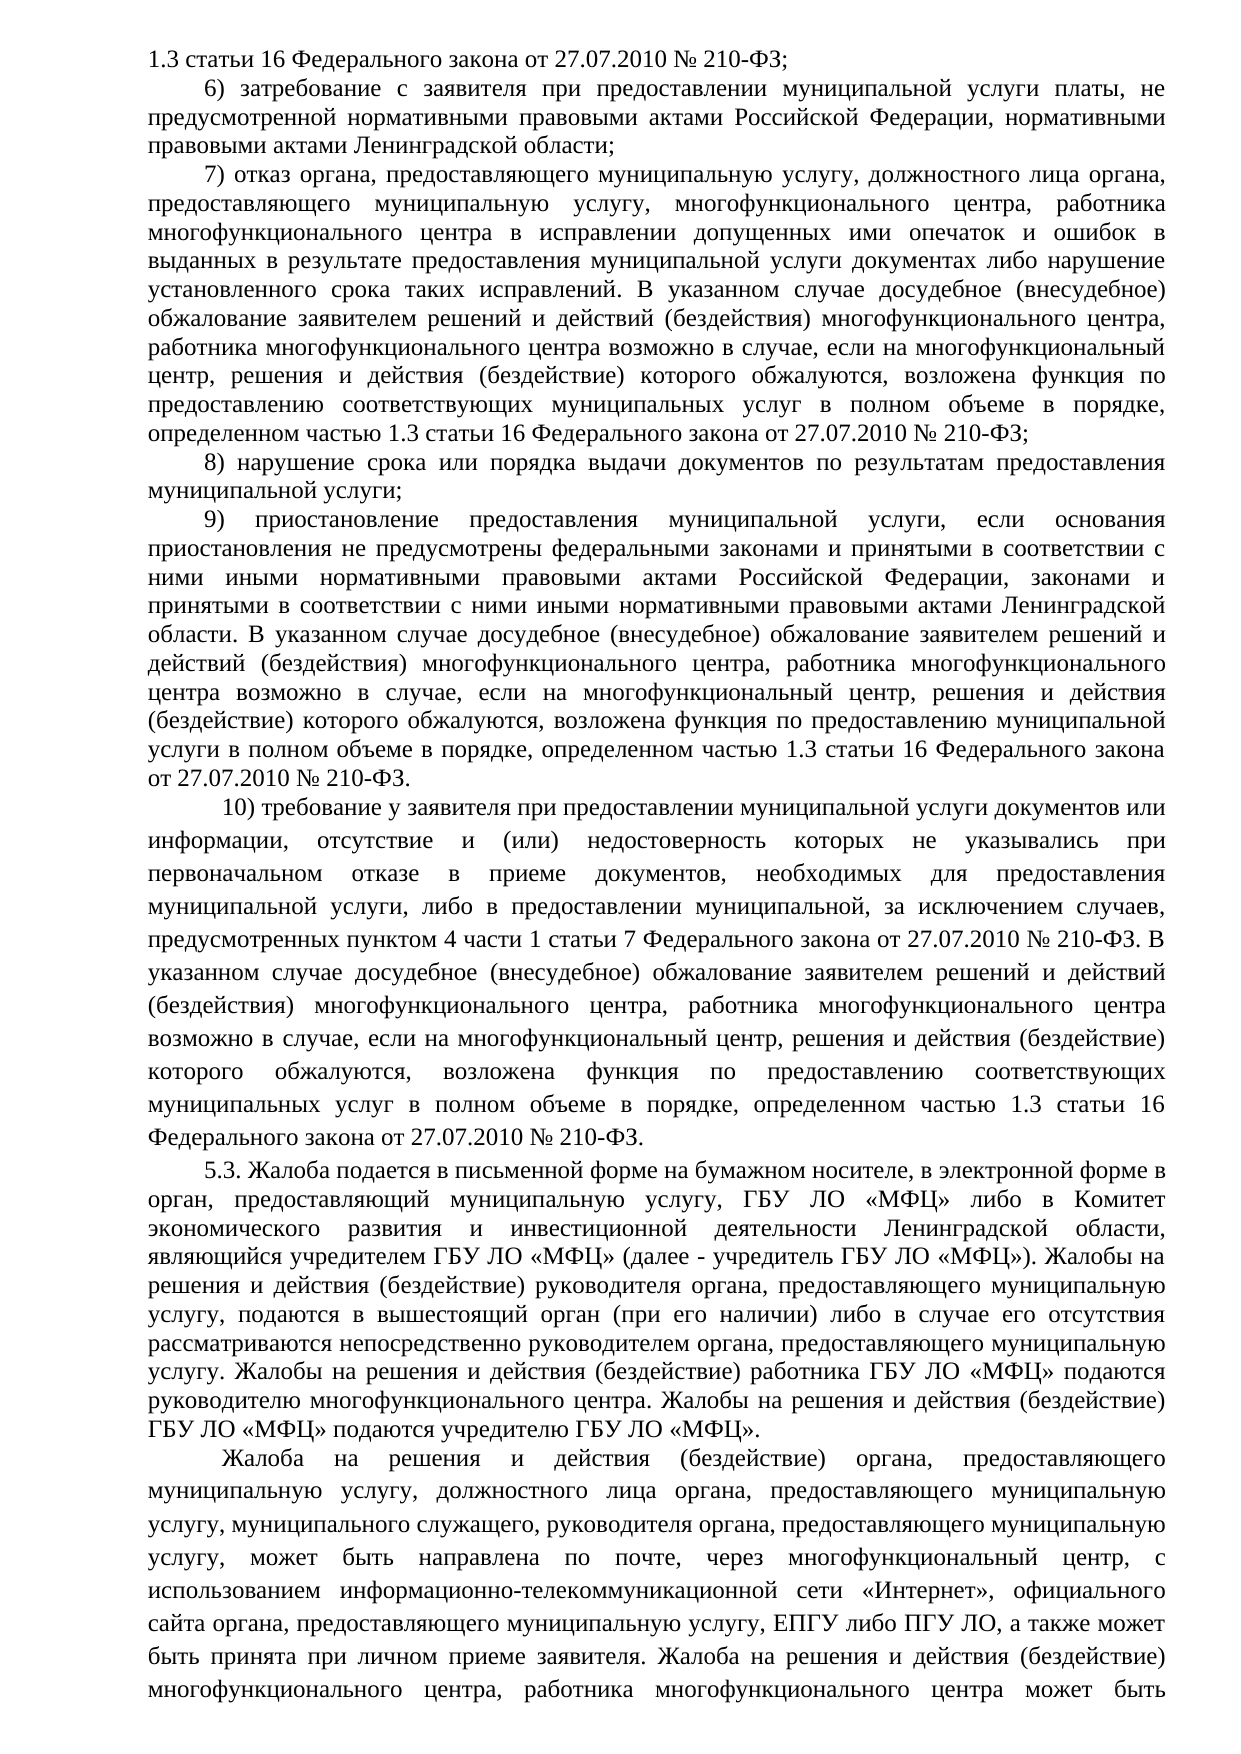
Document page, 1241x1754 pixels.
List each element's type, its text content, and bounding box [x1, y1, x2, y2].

text 6) затребование с заявителя при предоставлении муниципальной услуги платы, не предусмотренной нормативными правовыми актами Российской Федерации, нормативными правовыми актами Ленинградской области; [148, 73, 1167, 159]
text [148, 1443, 1167, 1702]
text 7) отказ органа, предоставляющего муниципальную услугу, должностного лица органа, предоставляющего муниципальную услугу, многофункционального центра, работника многофункционального центра в исправлении допущенных ими опечаток и ошибок в выданных в результате предоставления муниципальной услуги документах либо нарушение установленного срока таких исправлений. В указанном случае досудебное (внесудебное) обжалование заявителем решений и действий (бездействия) многофункционального центра, работника многофункционального центра возможно в случае, если на многофункциональный центр, решения и действия (бездействие) которого обжалуются, возложена функция по предоставлению соответствующих муниципальных услуг в полном объеме в порядке, определенном частью 1.3 статьи 16 Федерального закона от 27.07.2010 № 210-ФЗ; [148, 159, 1167, 447]
text 9) приостановление предоставления муниципальной услуги, если основания приостановления не предусмотрены федеральными законами и принятыми в соответствии с ними иными нормативными правовыми актами Российской Федерации, законами и принятыми в соответствии с ними иными нормативными правовыми актами Ленинградской области. В указанном случае досудебное (внесудебное) обжалование заявителем решений и действий (бездействия) многофункционального центра, работника многофункционального центра возможно в случае, если на многофункциональный центр, решения и действия (бездействие) которого обжалуются, возложена функция по предоставлению муниципальной услуги в полном объеме в порядке, определенном частью 1.3 статьи 16 Федерального закона от 27.07.2010 № 210-ФЗ. [148, 504, 1167, 792]
text 5.3. Жалоба подается в письменной форме на бумажном носителе, в электронной форме в орган, предоставляющий муниципальную услугу, ГБУ ЛО «МФЦ» либо в Комитет экономического развития и инвестиционной деятельности Ленинградской области, являющийся учредителем ГБУ ЛО «МФЦ» (далее - учредитель ГБУ ЛО «МФЦ»). Жалобы на решения и действия (бездействие) руководителя органа, предоставляющего муниципальную услугу, подаются в вышестоящий орган (при его наличии) либо в случае его отсутствия рассматриваются непосредственно руководителем органа, предоставляющего муниципальную услугу. Жалобы на решения и действия (бездействие) работника ГБУ ЛО «МФЦ» подаются руководителю многофункционального центра. Жалобы на решения и действия (бездействие) ГБУ ЛО «МФЦ» подаются учредителю ГБУ ЛО «МФЦ». [148, 1155, 1167, 1443]
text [148, 44, 1167, 73]
text 8) нарушение срока или порядка выдачи документов по результатам предоставления муниципальной услуги; [148, 447, 1167, 504]
text 10) требование у заявителя при предоставлении муниципальной услуги документов или информации, отсутствие и (или) недостоверность которых не указывались при первоначальном отказе в приеме документов, необходимых для предоставления муниципальной услуги, либо в предоставлении муниципальной, за исключением случаев, предусмотренных пунктом 4 части 1 статьи 7 Федерального закона от 27.07.2010 № 210-ФЗ. В указанном случае досудебное (внесудебное) обжалование заявителем решений и действий (бездействия) многофункционального центра, работника многофункционального центра возможно в случае, если на многофункциональный центр, решения и действия (бездействие) которого обжалуются, возложена функция по предоставлению соответствующих муниципальных услуг в полном объеме в порядке, определенном частью 1.3 статьи 16 Федерального закона от 27.07.2010 № 210-ФЗ. [148, 792, 1167, 1151]
